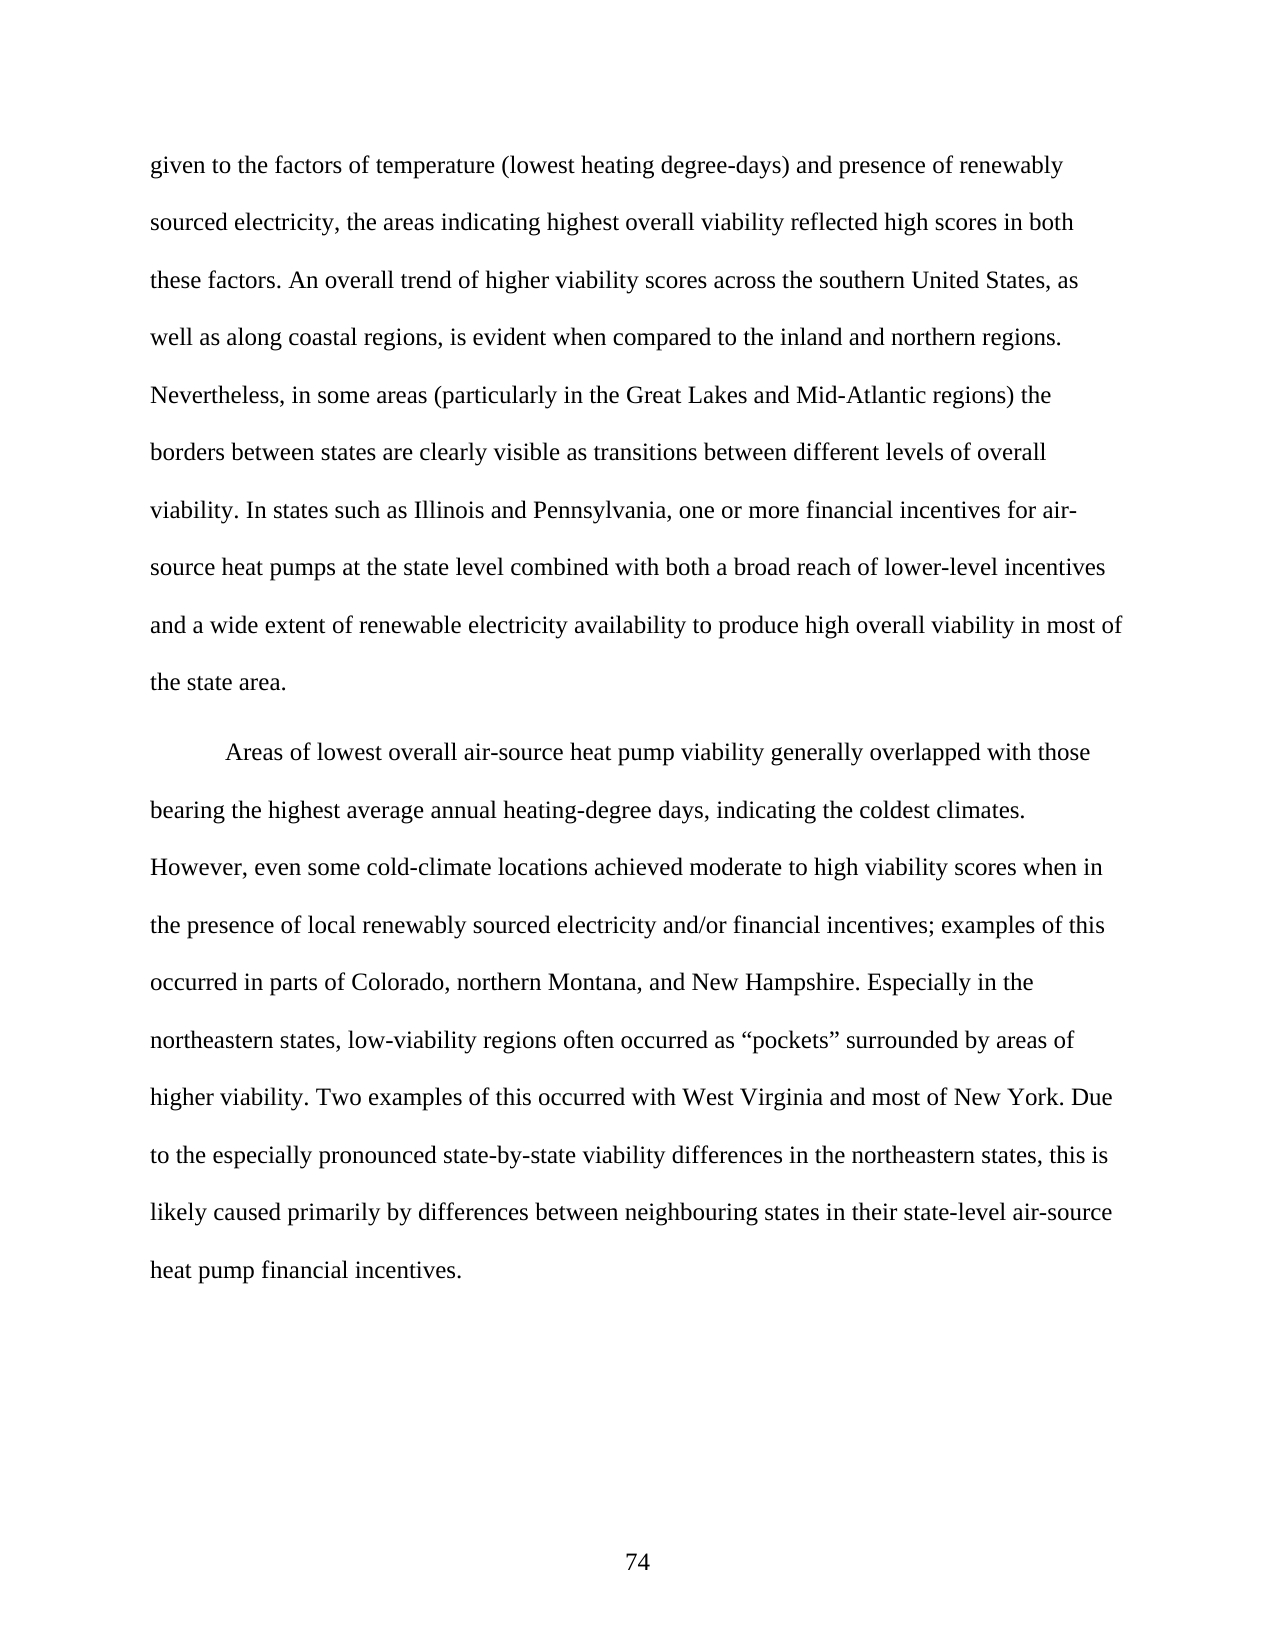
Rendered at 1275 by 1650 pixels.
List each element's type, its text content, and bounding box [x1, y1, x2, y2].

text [150, 150, 1125, 696]
text Areas of lowest overall air-source heat pump viability generally overlapped with those bearing the highest average annual heating-degree days, indicating the coldest climates. However, even some cold-climate locations achieved moderate to high viability scores when in the presence of local renewably sourced electricity and/or financial incentives; examples of this occurred in parts of Colorado, northern Montana, and New Hampshire. Especially in the northeastern states, low-viability regions often occurred as “pockets” surrounded by areas of higher viability. Two examples of this occurred with West Virginia and most of New York. Due to the especially pronounced state-by-state viability differences in the northeastern states, this is likely caused primarily by differences between neighbouring states in their state-level air-source heat pump financial incentives. [150, 737, 1125, 1284]
